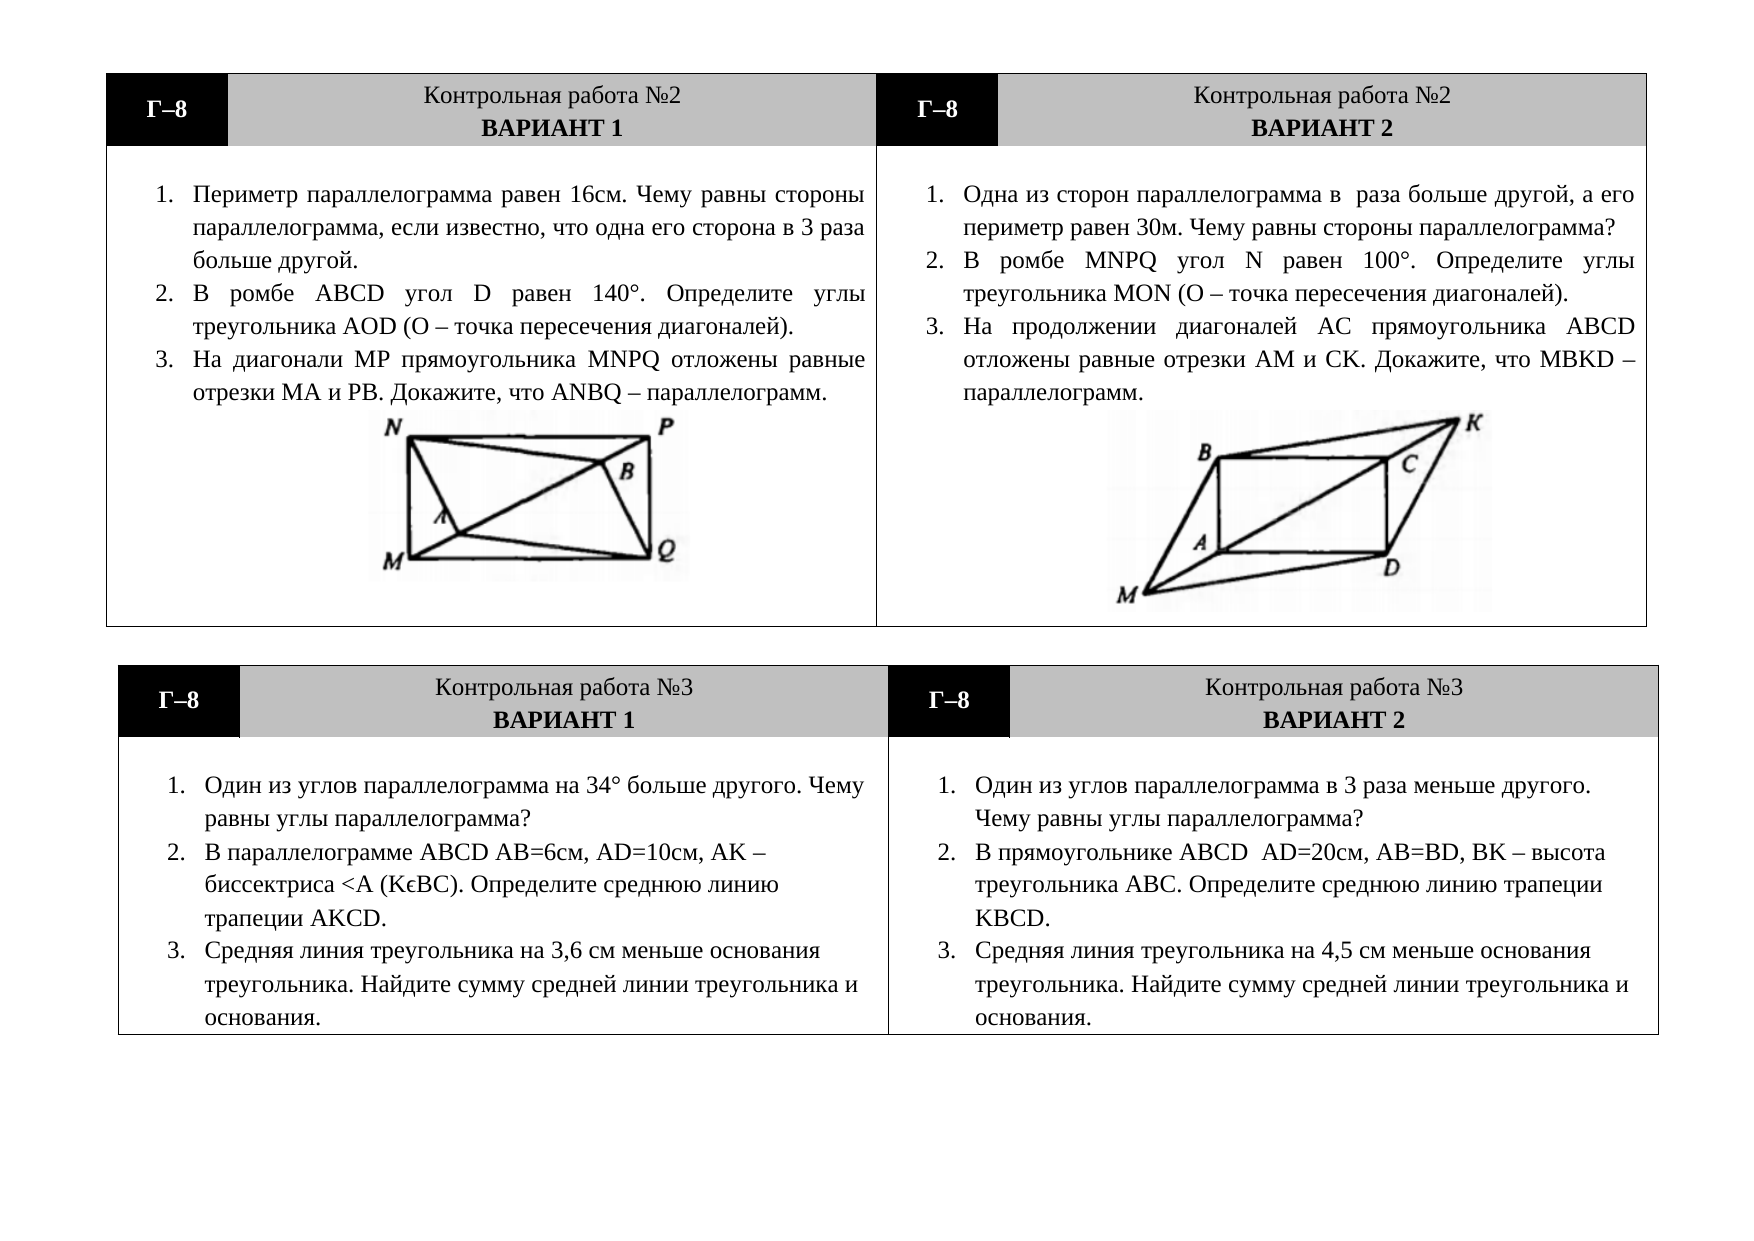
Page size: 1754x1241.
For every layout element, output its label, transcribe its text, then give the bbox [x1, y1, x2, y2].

table_header Г–8 [107, 74, 227, 146]
table_header Контрольная работа №3 ВАРИАНТ 1 [240, 666, 888, 737]
picture [368, 410, 691, 582]
table_header Контрольная работа №3 ВАРИАНТ 2 [1010, 666, 1658, 737]
picture [1106, 410, 1493, 612]
table_header Контрольная работа №2 ВАРИАНТ 2 [998, 74, 1646, 146]
table_header Г–8 [889, 666, 1009, 737]
table_cell Один из углов параллелограмма на 34° больше другого. Чему равны углы параллелограмма? В параллелограмме ABCD AB=6см, AD=10см, AK – биссектриса <A (KϵBC). Определите среднюю линию трапеции AKCD. Средняя линия треугольника на 3,6 см меньше основания треугольника. Найдите сумму средней линии треугольника и основания. [119, 738, 888, 1034]
table_header Г–8 [877, 74, 997, 146]
table_header Контрольная работа №2 ВАРИАНТ 1 [228, 74, 876, 146]
table_cell Один из углов параллелограмма в 3 раза меньше другого. Чему равны углы параллелограмма? В прямоугольнике ABCD AD=20см, AB=BD, BK – высота треугольника ABC. Определите среднюю линию трапеции KBCD. Средняя линия треугольника на 4,5 см меньше основания треугольника. Найдите сумму средней линии треугольника и основания. [889, 738, 1658, 1034]
table_cell Периметр параллелограмма равен 16см. Чему равны стороны параллелограмма, если известно, что одна его сторона в 3 раза больше другой. В ромбе АВСD угол D равен 140°. Определите углы треугольника АОD (О – точка пересечения диагоналей). На диагонали МР прямоугольника MNPQ отложены равные отрезки МА и РВ. Докажите, что ANBQ – параллелограмм. [107, 146, 876, 626]
table_cell Одна из сторон параллелограмма в раза больше другой, а его периметр равен 30м. Чему равны стороны параллелограмма? В ромбе MNPQ угол N равен 100°. Определите углы треугольника MON (О – точка пересечения диагоналей). На продолжении диагоналей AC прямоугольника ABCD отложены равные отрезки AМ и CK. Докажите, что MBKD – параллелограмм. [877, 146, 1646, 626]
table_header Г–8 [119, 666, 239, 737]
